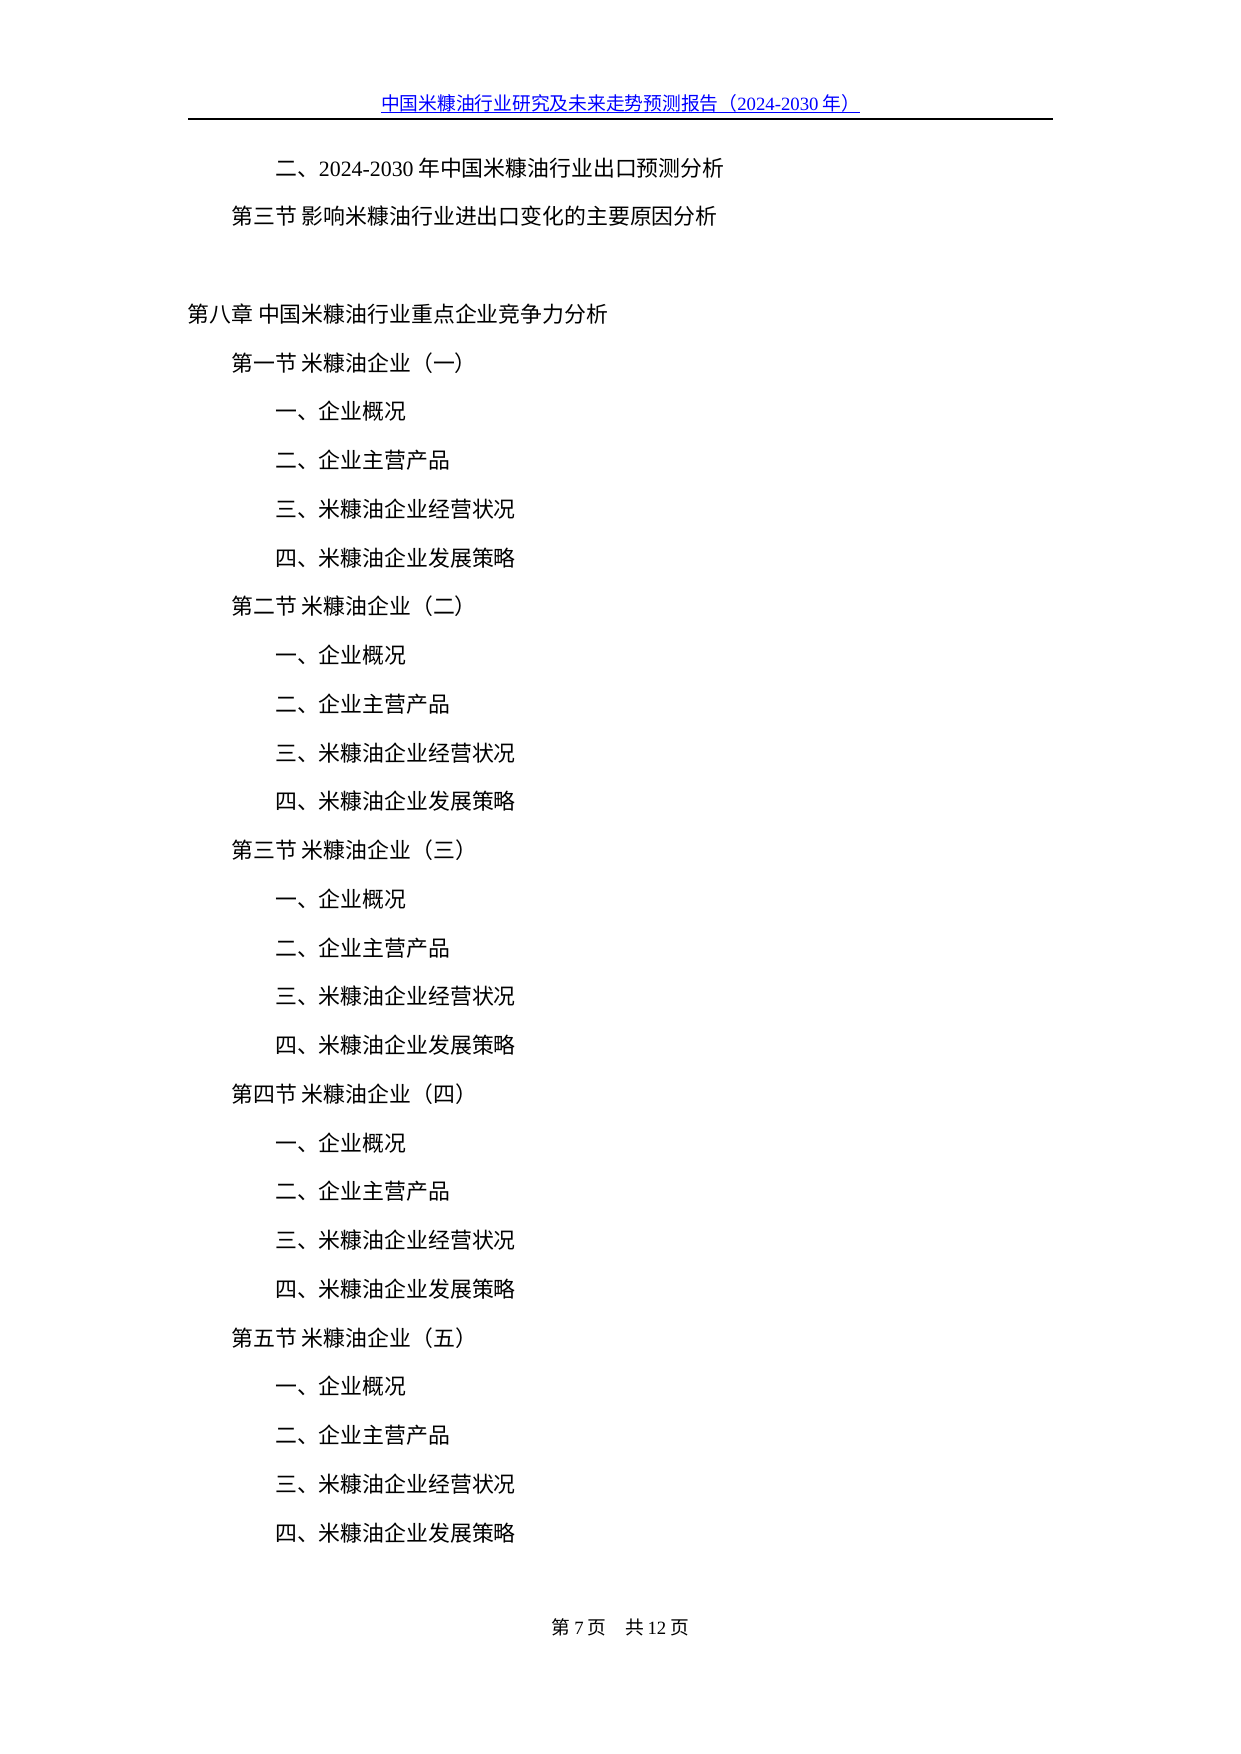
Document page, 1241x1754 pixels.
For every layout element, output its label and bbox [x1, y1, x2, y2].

text [187, 150, 1053, 1548]
